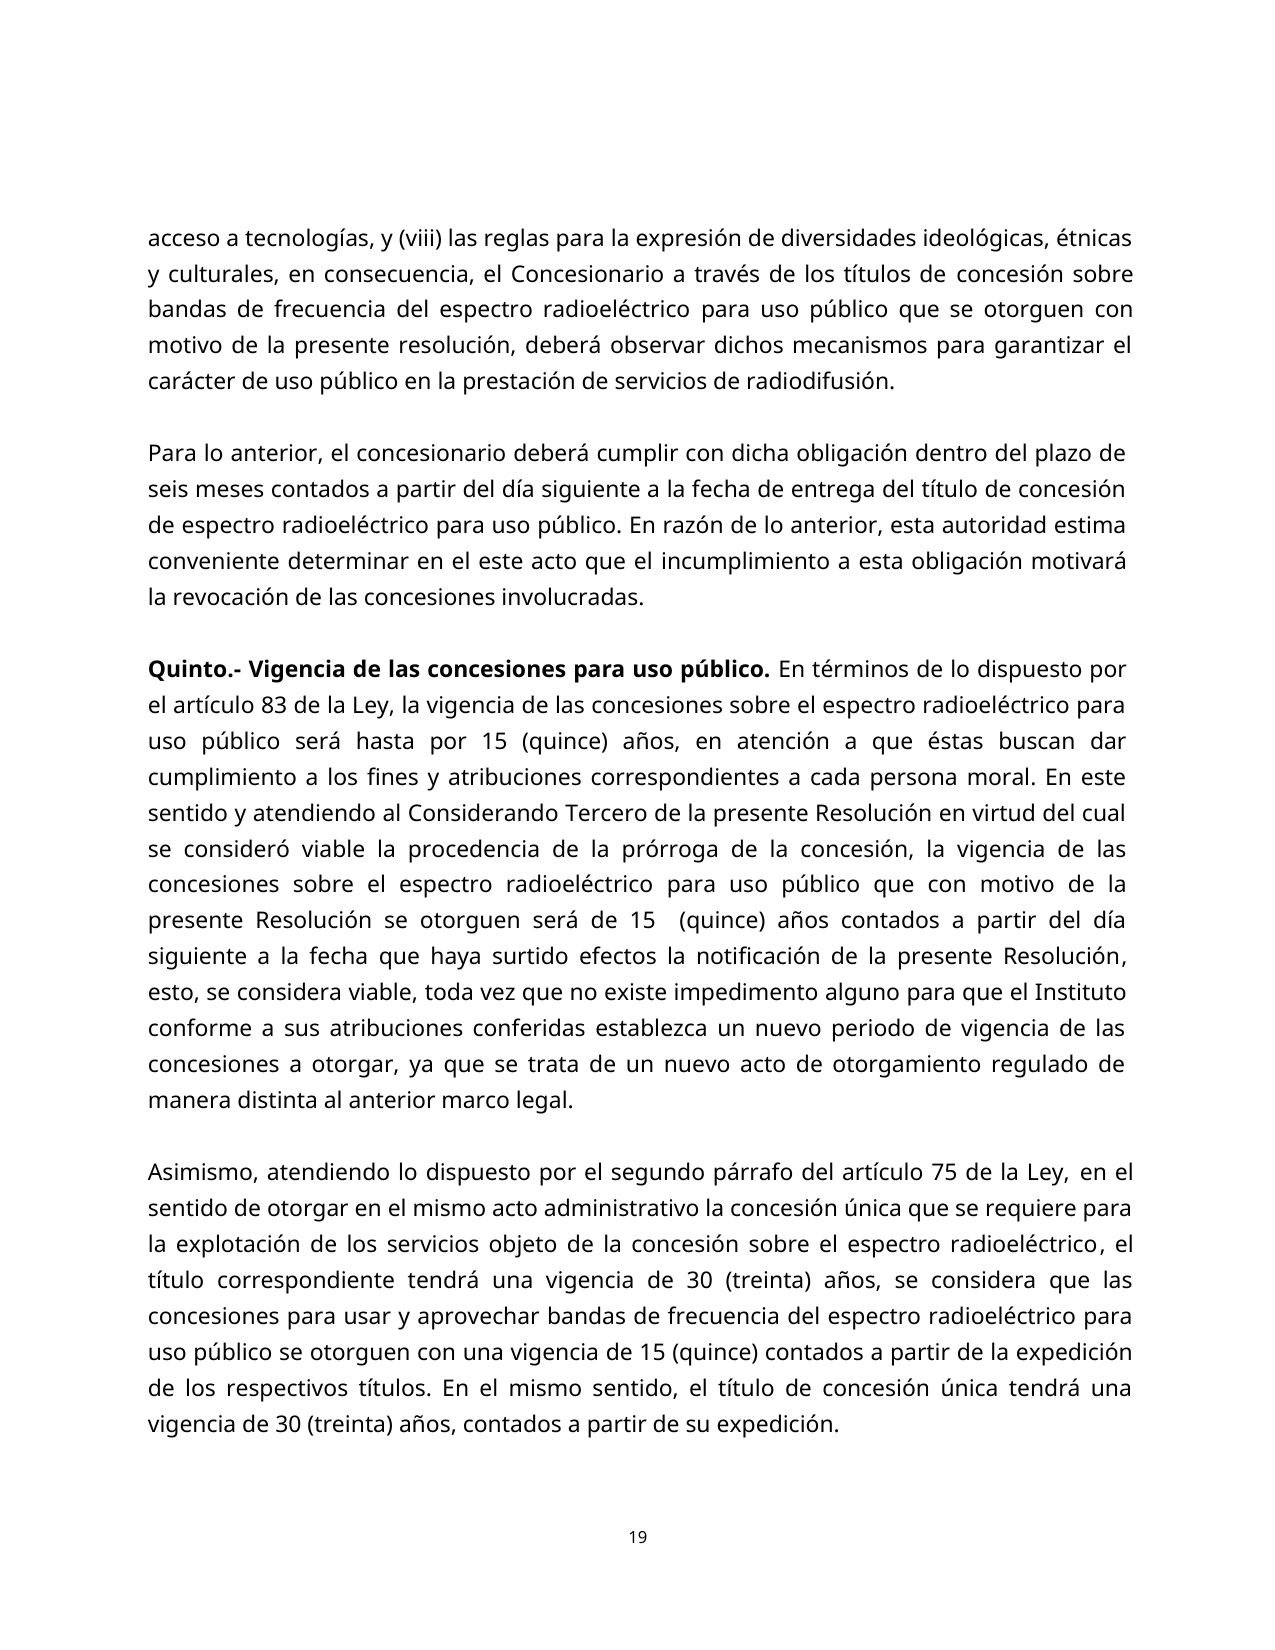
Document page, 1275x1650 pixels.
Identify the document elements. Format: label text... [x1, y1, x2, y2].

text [148, 222, 1134, 397]
text Asimismo, atendiendo lo dispuesto por el segundo párrafo del artículo 75 de la Ley, en el sentido de otorgar en el mismo acto administrativo la concesión única que se requiere para la explotación de los servicios objeto de la concesión sobre el espectro radioeléctrico, el título correspondiente tendrá una vigencia de 30 (treinta) años, se considera que las concesiones para usar y aprovechar bandas de frecuencia del espectro radioeléctrico para uso público se otorguen con una vigencia de 15 (quince) contados a partir de la expedición de los respectivos títulos. En el mismo sentido, el título de concesión única tendrá una vigencia de 30 (treinta) años, contados a partir de su expedición. [148, 1156, 1134, 1439]
text Quinto.- Vigencia de las concesiones para uso público. En términos de lo dispuesto por el artículo 83 de la Ley, la vigencia de las concesiones sobre el espectro radioeléctrico para uso público será hasta por 15 (quince) años, en atención a que éstas buscan dar cumplimiento a los fines y atribuciones correspondientes a cada persona moral. En este sentido y atendiendo al Considerando Tercero de la presente Resolución en virtud del cual se consideró viable la procedencia de la prórroga de la concesión, la vigencia de las concesiones sobre el espectro radioeléctrico para uso público que con motivo de la presente Resolución se otorguen será de 15 (quince) años contados a partir del día siguiente a la fecha que haya surtido efectos la notificación de la presente Resolución, esto, se considera viable, toda vez que no existe impedimento alguno para que el Instituto conforme a sus atribuciones conferidas establezca un nuevo periodo de vigencia de las concesiones a otorgar, ya que se trata de un nuevo acto de otorgamiento regulado de manera distinta al anterior marco legal. [148, 653, 1127, 1115]
text Para lo anterior, el concesionario deberá cumplir con dicha obligación dentro del plazo de seis meses contados a partir del día siguiente a la fecha de entrega del título de concesión de espectro radioeléctrico para uso público. En razón de lo anterior, esta autoridad estima conveniente determinar en el este acto que el incumplimiento a esta obligación motivará la revocación de las concesiones involucradas. [148, 437, 1127, 612]
